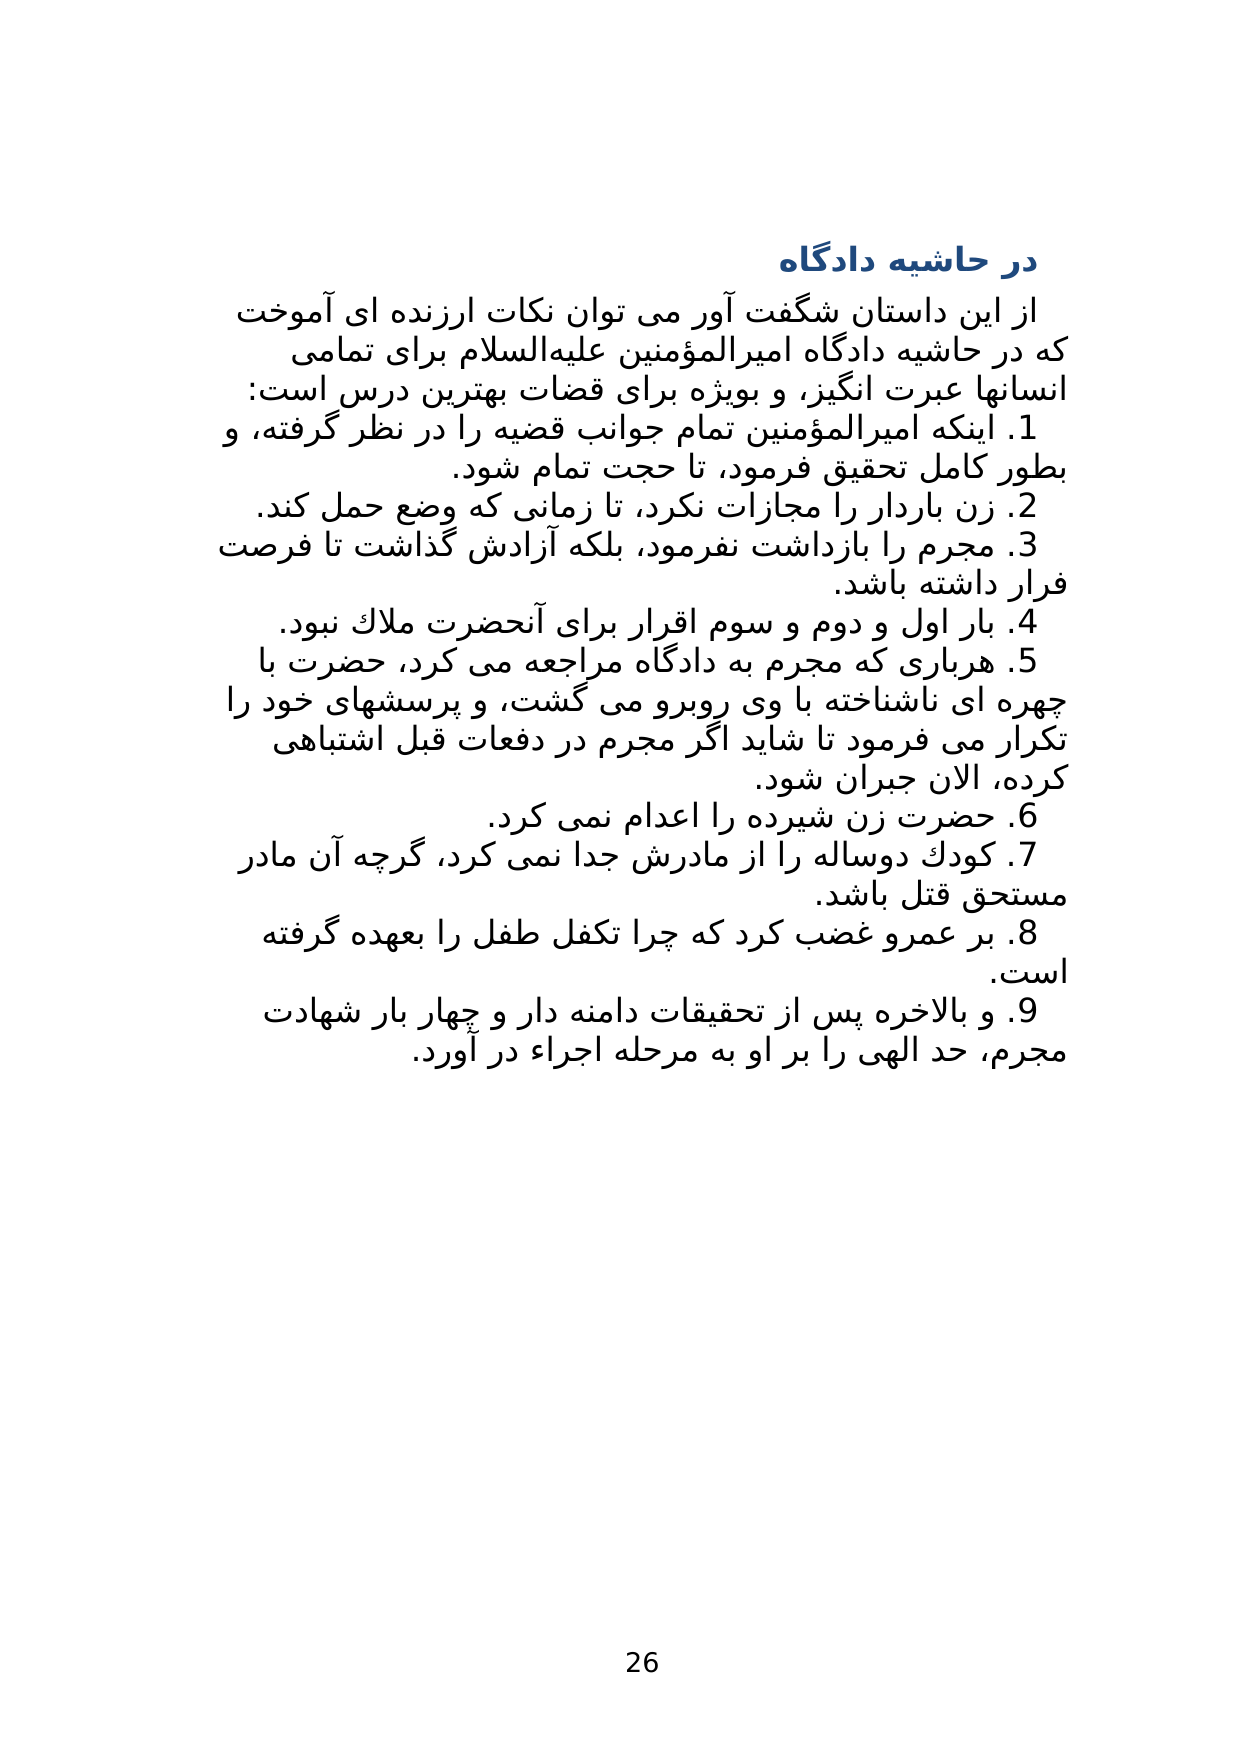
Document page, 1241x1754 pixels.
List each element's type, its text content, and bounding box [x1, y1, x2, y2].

text 7. كودك دوساله را از مادرش جدا نمی كرد، گرچه آن مادر مستحق قتل باشد. [216, 836, 1069, 913]
text 4. بار اول و دوم و سوم اقرار برای آنحضرت ملاك نبود. [216, 603, 1069, 642]
text از اين داستان شگفت آور می توان نكات ارزنده ای آموخت كه در حاشيه دادگاه اميرالمؤمنين عليه‌السلام برای تمامی انسانها عبرت انگيز، و بويژه برای قضات بهترين درس است: [216, 292, 1069, 408]
text 1. اينكه اميرالمؤمنين تمام جوانب قضيه را در نظر گرفته، و بطور كامل تحقيق فرمود، تا حجت تمام شود. [216, 408, 1069, 486]
text 5. هرباری كه مجرم به دادگاه مراجعه می كرد، حضرت با چهره ای ناشناخته با وی روبرو می گشت، و پرسشهای خود را تكرار می فرمود تا شايد اگر مجرم در دفعات قبل اشتباهی كرده، الان جبران شود. [216, 642, 1069, 797]
text 2. زن باردار را مجازات نكرد، تا زمانی كه وضع حمل كند. [216, 486, 1069, 525]
text 8. بر عمرو غضب كرد كه چرا تكفل طفل را بعهده گرفته است. [216, 913, 1069, 991]
subtitle در حاشيه دادگاه [216, 241, 1069, 279]
text 9. و بالاخره پس از تحقيقات دامنه دار و چهار بار شهادت مجرم، حد الهی را بر او به مرحله اجراء در آورد. [216, 991, 1069, 1069]
text 6. حضرت زن شيرده را اعدام نمی كرد. [216, 797, 1069, 836]
text 3. مجرم را بازداشت نفرمود، بلكه آزادش گذاشت تا فرصت فرار داشته باشد. [216, 525, 1069, 603]
